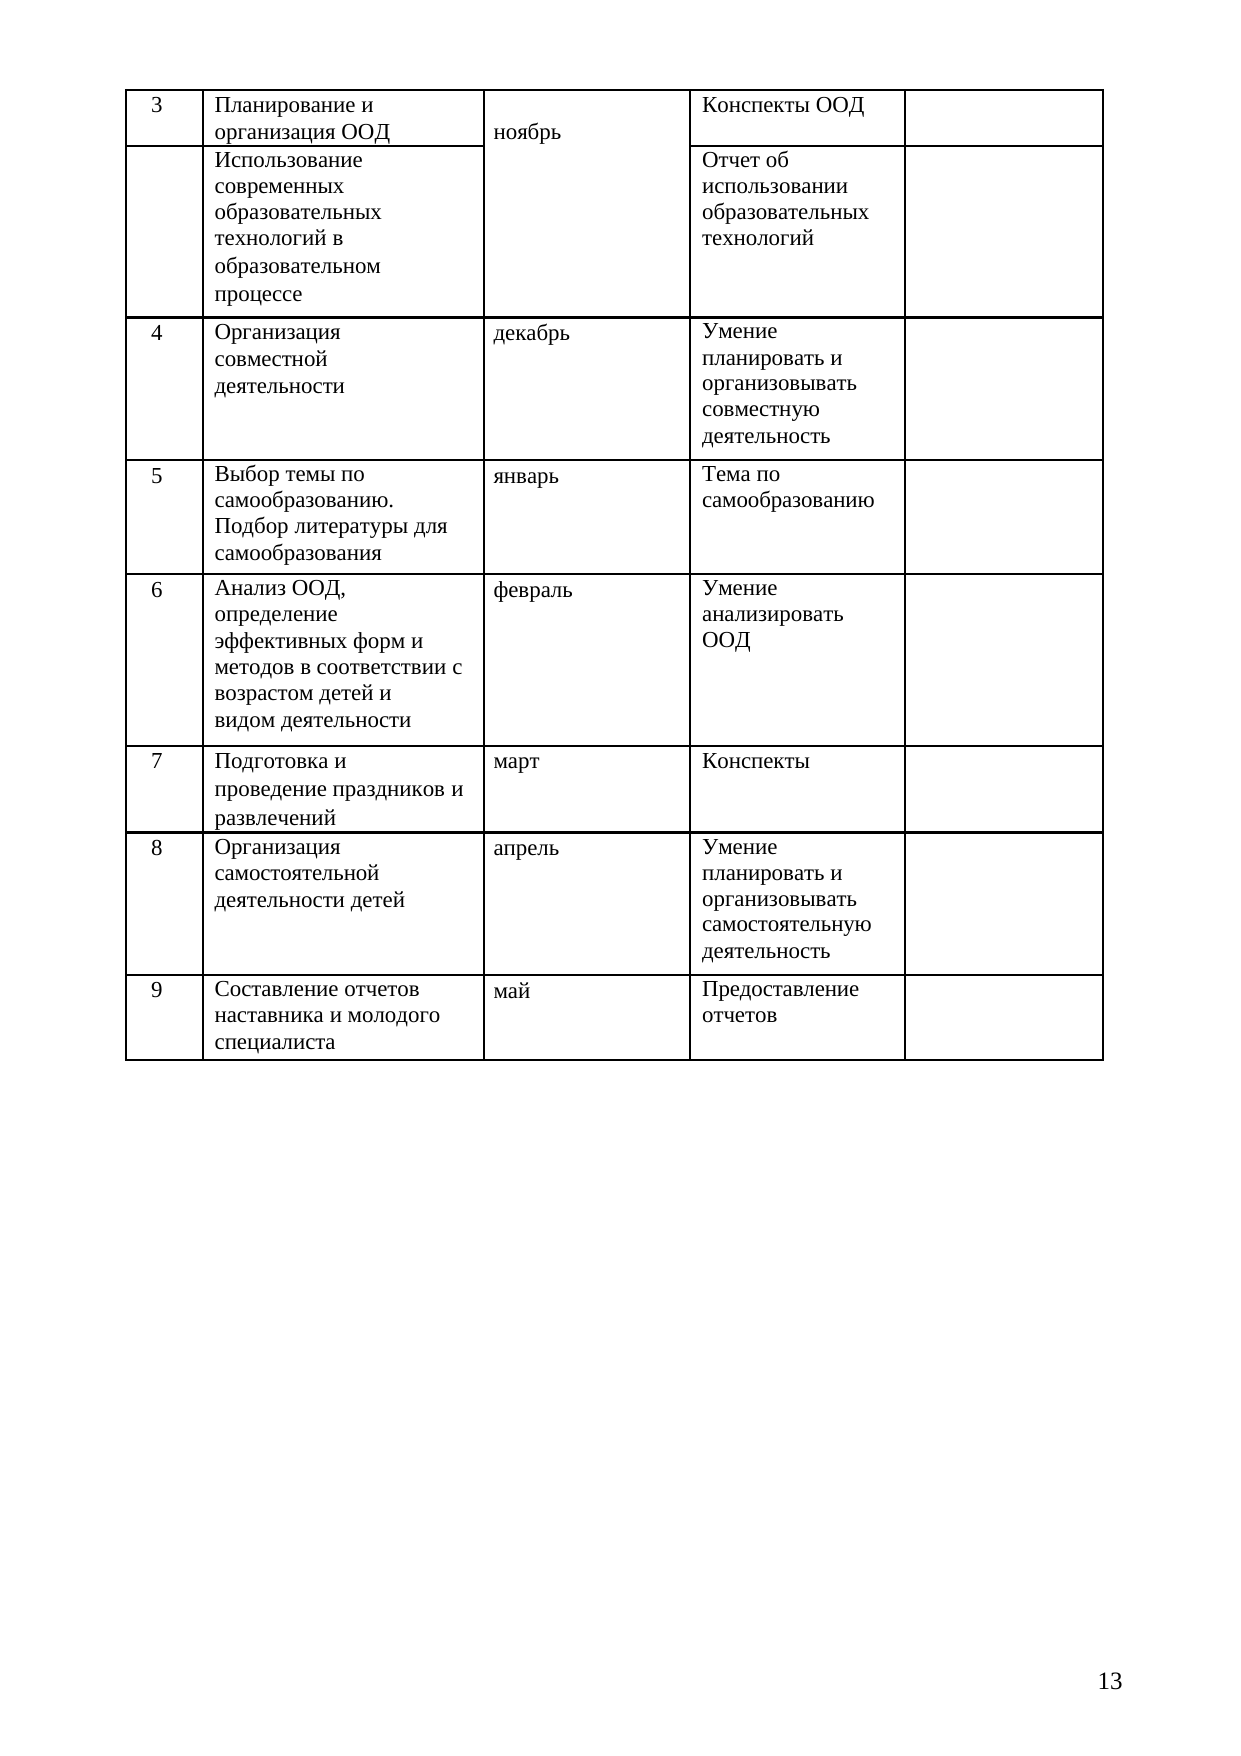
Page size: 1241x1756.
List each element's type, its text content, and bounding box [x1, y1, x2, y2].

table_cell ноябрь [485, 91, 689, 316]
table_cell [906, 976, 1102, 1059]
table_cell [906, 575, 1102, 745]
table_cell Тема по самообразованию [691, 461, 904, 573]
table_cell [127, 147, 202, 316]
table_cell 9 [127, 976, 202, 1059]
table_cell Отчет об использовании образовательных технологий [691, 147, 904, 316]
table_cell [906, 834, 1102, 974]
table_cell март [485, 747, 689, 831]
table_cell [906, 747, 1102, 831]
table_cell декабрь [485, 319, 689, 459]
table_cell Планирование и организация ООД [204, 91, 483, 145]
table_cell 8 [127, 834, 202, 974]
table_cell Умение планировать и организовывать самостоятельную деятельность [691, 834, 904, 974]
table_cell 5 [127, 461, 202, 573]
table_cell май [485, 976, 689, 1059]
table_cell Конспекты [691, 747, 904, 831]
table_cell [906, 91, 1102, 145]
table_cell Подготовка и проведение праздников и развлечений [204, 747, 483, 831]
table_cell февраль [485, 575, 689, 745]
table_cell Анализ ООД, определение эффективных форм и методов в соответствии с возрастом детей и видом деятельности [204, 575, 483, 745]
table_cell 4 [127, 319, 202, 459]
table_cell Использование современных образовательных технологий в образовательном процессе [204, 147, 483, 316]
table_cell 3 [127, 91, 202, 145]
table_cell Конспекты ООД [691, 91, 904, 145]
table_cell [906, 319, 1102, 459]
table_cell Умение анализировать ООД [691, 575, 904, 745]
table_cell Составление отчетов наставника и молодого специалиста [204, 976, 483, 1059]
table_cell Предоставление отчетов [691, 976, 904, 1059]
table_cell Выбор темы по самообразованию. Подбор литературы для самообразования [204, 461, 483, 573]
table_cell Организация совместной деятельности [204, 319, 483, 459]
table_cell [906, 147, 1102, 316]
table_cell 6 [127, 575, 202, 745]
table_cell январь [485, 461, 689, 573]
table_cell апрель [485, 834, 689, 974]
table_cell Умение планировать и организовывать совместную деятельность [691, 319, 904, 459]
table_cell [906, 461, 1102, 573]
table_cell 7 [127, 747, 202, 831]
table_cell Организация самостоятельной деятельности детей [204, 834, 483, 974]
